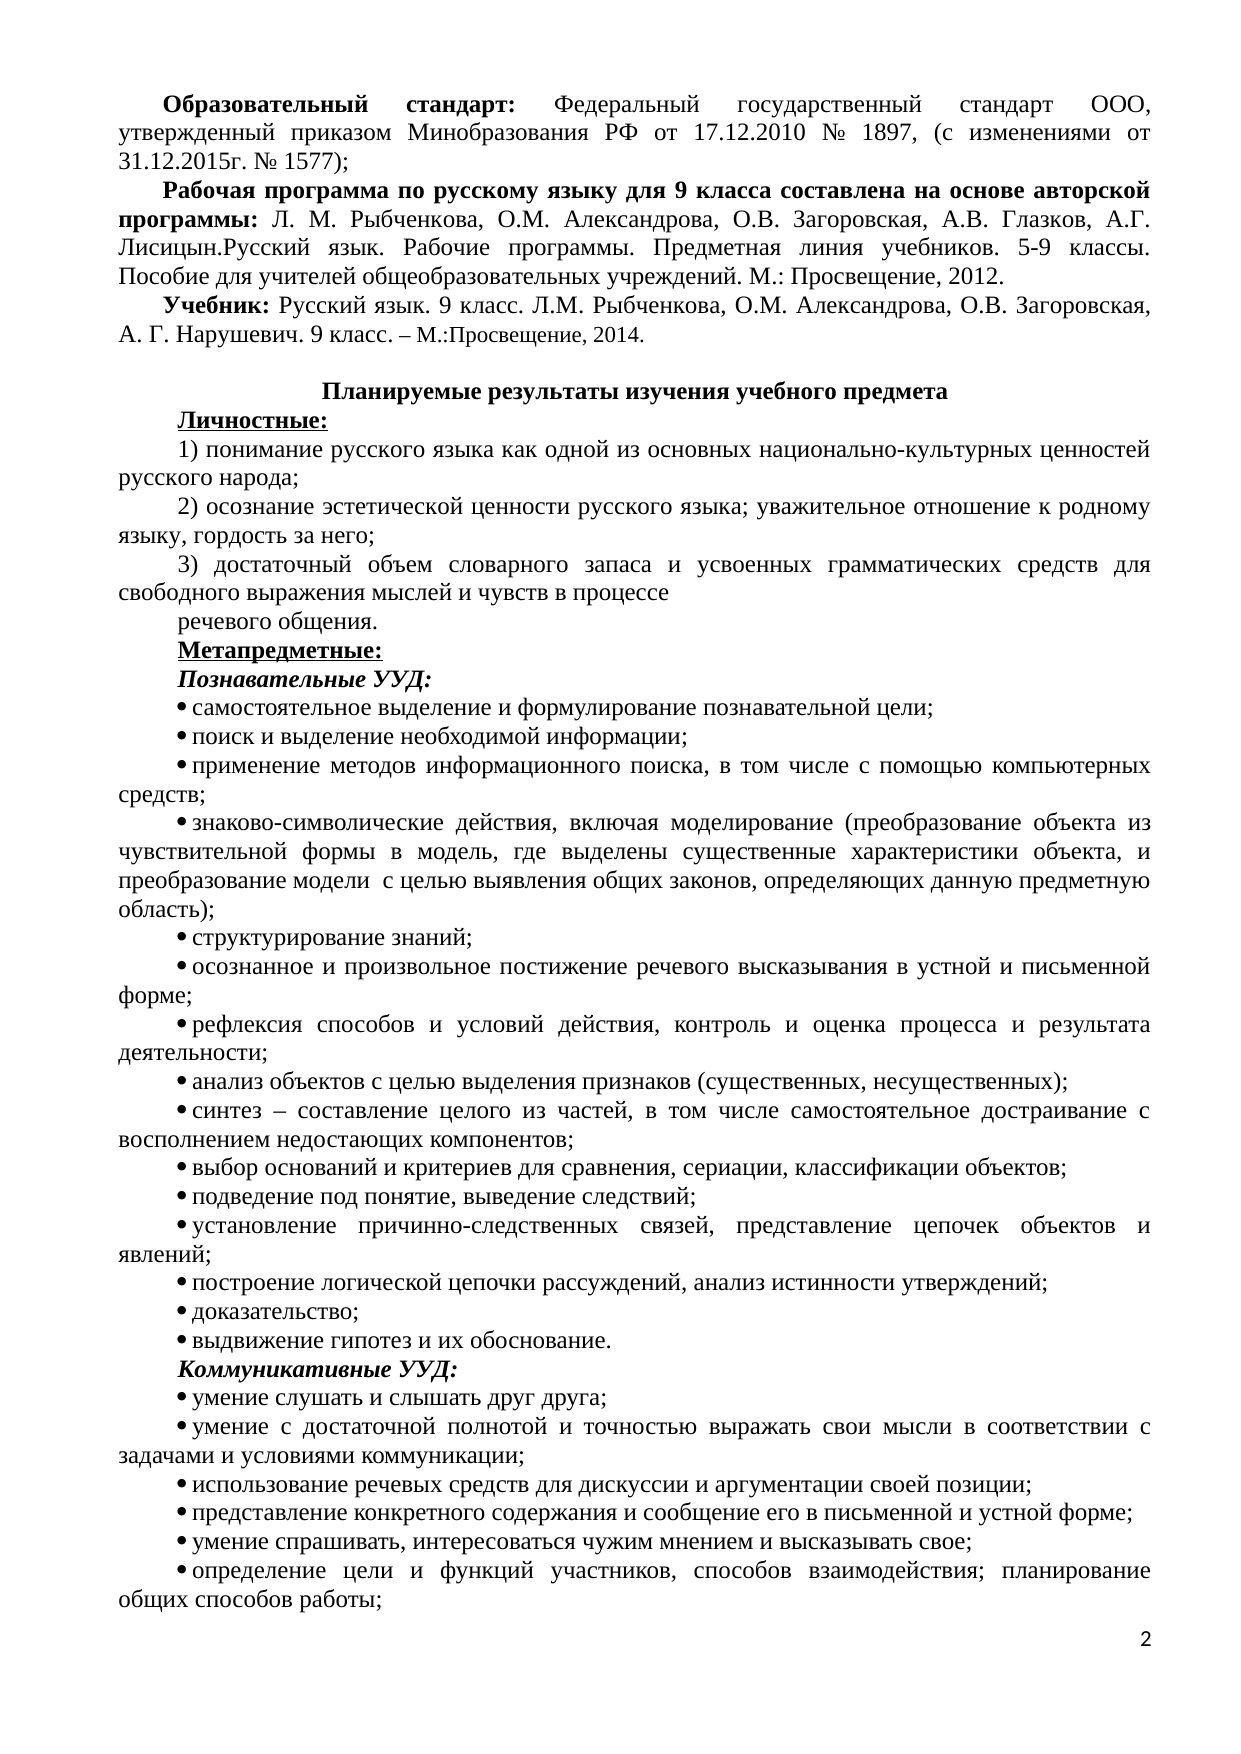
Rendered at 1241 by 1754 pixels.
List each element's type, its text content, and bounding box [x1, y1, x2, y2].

list структурирование знаний; [118, 922, 1152, 951]
text Планируемые результаты изучения учебного предмета [118, 376, 1152, 405]
list применение методов информационного поиска, в том числе с помощью компьютерных средств; [118, 750, 1152, 807]
text 1) понимание русского языка как одной из основных национально-культурных ценностей русского народа; [118, 434, 1152, 491]
list осознанное и произвольное постижение речевого высказывания в устной и письменной форме; [118, 951, 1152, 1009]
list определение цели и функций участников, способов взаимодействия; планирование общих способов работы; [118, 1555, 1152, 1612]
text Рабочая программа по русскому языку для 9 класса составлена на основе авторской программы: Л. М. Рыбченкова, О.М. Александрова, О.В. Загоровская, А.В. Глазков, А.Г. Лисицын.Русский язык. Рабочие программы. Предметная линия учебников. 5-9 классы. Пособие для учителей общеобразовательных учреждений. М.: Просвещение, 2012. [118, 175, 1152, 290]
text Образовательный стандарт: Федеральный государственный стандарт ООО, утвержденный приказом Минобразования РФ от 17.12.2010 № 1897, (с изменениями от 31.12.2015г. № 1577); [118, 89, 1152, 175]
list выбор оснований и критериев для сравнения, сериации, классификации объектов; [118, 1152, 1152, 1181]
list выдвижение гипотез и их обоснование. [118, 1325, 1152, 1354]
list представление конкретного содержания и сообщение его в письменной и устной форме; [118, 1497, 1152, 1526]
list умение спрашивать, интересоваться чужим мнением и высказывать свое; [118, 1526, 1152, 1555]
list умение с достаточной полнотой и точностью выражать свои мысли в соответствии с задачами и условиями коммуникации; [118, 1411, 1152, 1469]
list анализ объектов с целью выделения признаков (существенных, несущественных); [118, 1066, 1152, 1095]
text Учебник: Русский язык. 9 класс. Л.М. Рыбченкова, О.М. Александрова, О.В. Загоровская, А. Г. Нарушевич. 9 класс. – М.:Просвещение, 2014. [118, 290, 1152, 347]
list построение логической цепочки рассуждений, анализ истинности утверждений; [118, 1267, 1152, 1296]
list поиск и выделение необходимой информации; [118, 721, 1152, 750]
list умение слушать и слышать друг друга; [118, 1382, 1152, 1411]
list доказательство; [118, 1296, 1152, 1325]
list установление причинно-следственных связей, представление цепочек объектов и явлений; [118, 1210, 1152, 1267]
list рефлексия способов и условий действия, контроль и оценка процесса и результата деятельности; [118, 1009, 1152, 1066]
text Метапредметные: [118, 635, 1152, 664]
list синтез – составление целого из частей, в том числе самостоятельное достраивание с восполнением недостающих компонентов; [118, 1095, 1152, 1152]
text Познавательные УУД: [118, 664, 1152, 692]
text Коммуникативные УУД: [118, 1354, 1152, 1382]
list самостоятельное выделение и формулирование познавательной цели; [118, 692, 1152, 721]
text 2) осознание эстетической ценности русского языка; уважительное отношение к родному языку, гордость за него; [118, 491, 1152, 549]
list подведение под понятие, выведение следствий; [118, 1181, 1152, 1210]
list знаково-символические действия, включая моделирование (преобразование объекта из чувствительной формы в модель, где выделены существенные характеристики объекта, и преобразование модели с целью выявления общих законов, определяющих данную предметную область); [118, 807, 1152, 922]
text речевого общения. [118, 606, 1152, 635]
text 3) достаточный объем словарного запаса и усвоенных грамматических средств для свободного выражения мыслей и чувств в процессе [118, 549, 1152, 606]
list использование речевых средств для дискуссии и аргументации своей позиции; [118, 1469, 1152, 1497]
text Личностные: [118, 405, 1152, 434]
